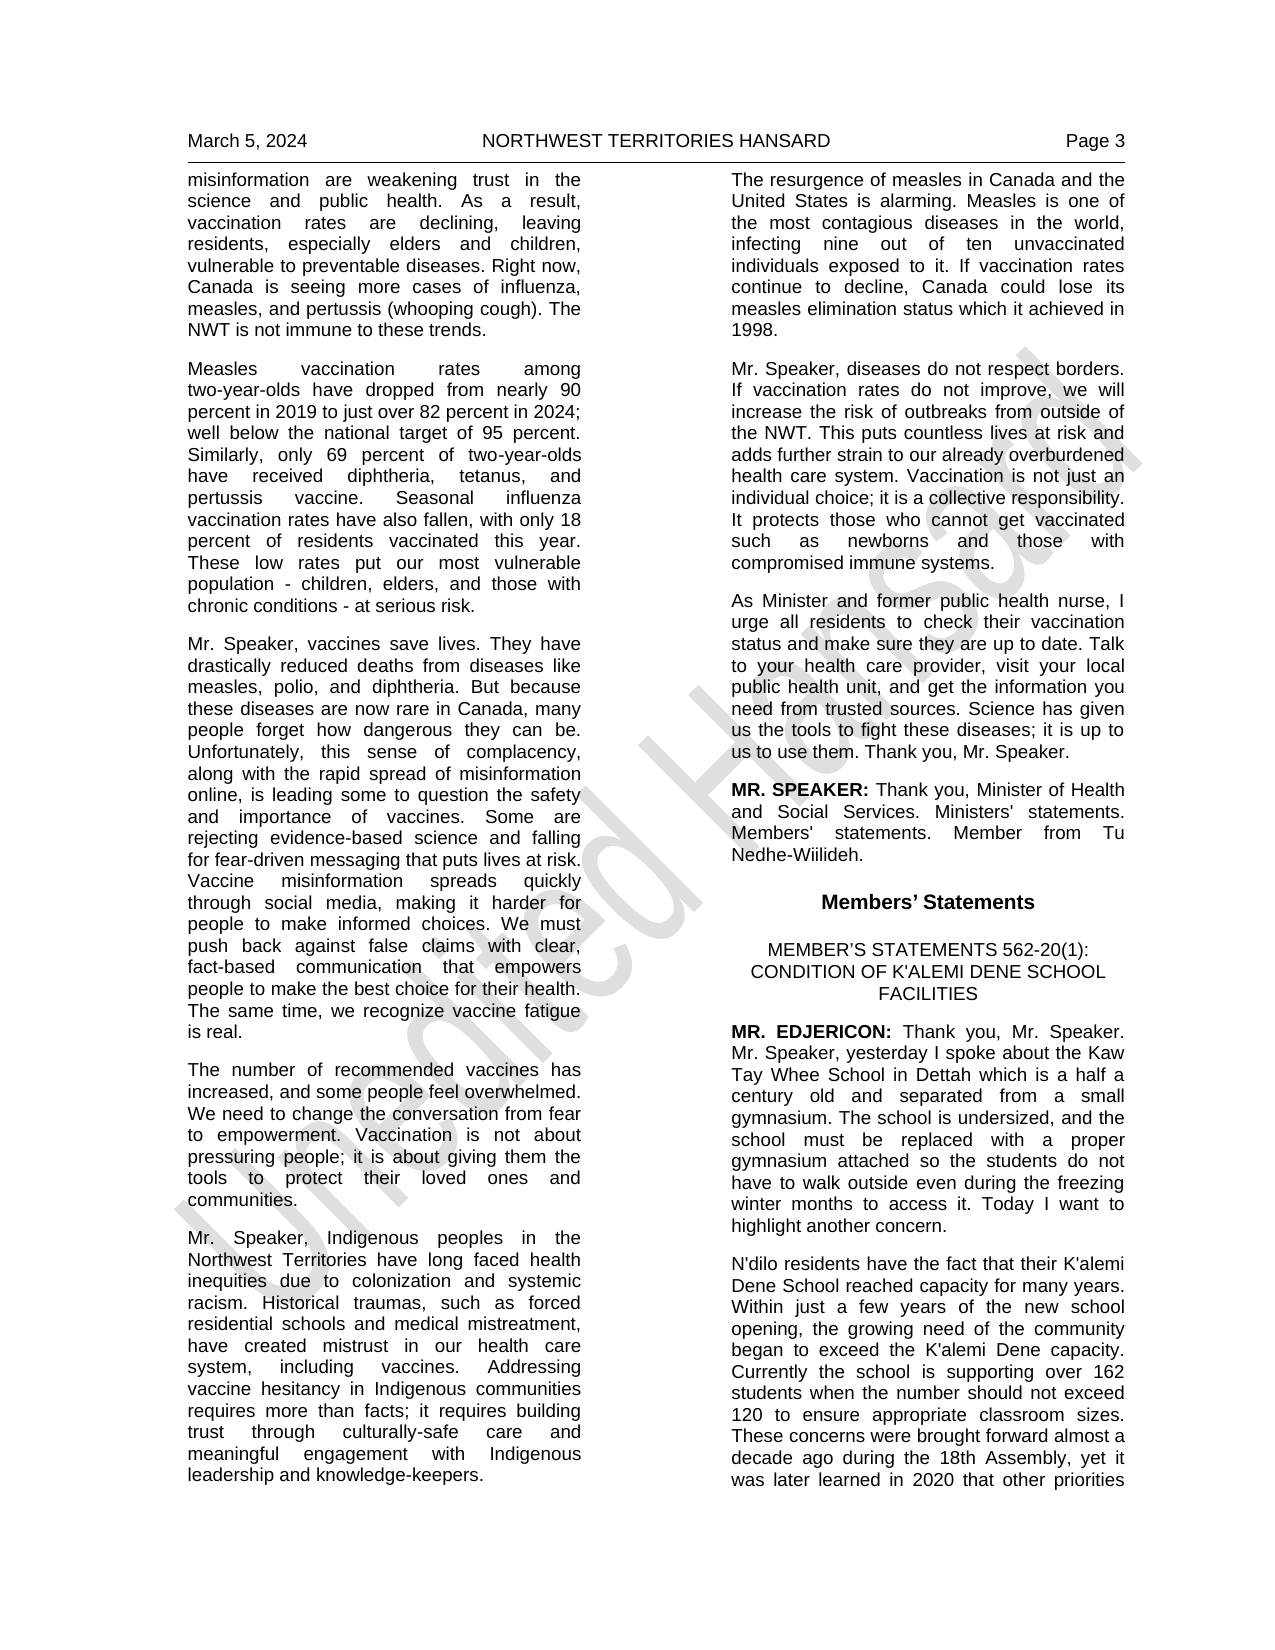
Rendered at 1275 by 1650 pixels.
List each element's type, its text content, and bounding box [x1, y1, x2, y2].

text Mr. Speaker, vaccines save lives. They have drastically reduced deaths from diseases like measles, polio, and diphtheria. But because these diseases are now rare in Canada, many people forget how dangerous they can be. Unfortunately, this sense of complacency, along with the rapid spread of misinformation online, is leading some to question the safety and importance of vaccines. Some are rejecting evidence-based science and falling for fear-driven messaging that puts lives at risk. Vaccine misinformation spreads quickly through social media, making it harder for people to make informed choices. We must push back against false claims with clear, fact-based communication that empowers people to make the best choice for their health. The same time, we recognize vaccine fatigue is real. [187, 633, 581, 1043]
text Mr. Speaker, Indigenous peoples in the Northwest Territories have long faced health inequities due to colonization and systemic racism. Historical traumas, such as forced residential schools and medical mistreatment, have created mistrust in our health care system, including vaccines. Addressing vaccine hesitancy in Indigenous communities requires more than facts; it requires building trust through culturally-safe care and meaningful engagement with Indigenous leadership and knowledge-keepers. [187, 1227, 581, 1486]
text MR. EDJERICON: Thank you, Mr. Speaker. Mr. Speaker, yesterday I spoke about the Kaw Tay Whee School in Dettah which is a half a century old and separated from a small gymnasium. The school is undersized, and the school must be replaced with a proper gymnasium attached so the students do not have to walk outside even during the freezing winter months to access it. Today I want to highlight another concern. [731, 1021, 1125, 1236]
text The resurgence of measles in Canada and the United States is alarming. Measles is one of the most contagious diseases in the world, infecting nine out of ten unvaccinated individuals exposed to it. If vaccination rates continue to decline, Canada could lose its measles elimination status which it achieved in 1998. [731, 168, 1125, 341]
text As Minister and former public health nurse, I urge all residents to check their vaccination status and make sure they are up to date. Talk to your health care provider, visit your local public health unit, and get the information you need from trusted sources. Science has given us the tools to fight these diseases; it is up to us to use them. Thank you, Mr. Speaker. [731, 590, 1125, 762]
text The number of recommended vaccines has increased, and some people feel overwhelmed. We need to change the conversation from fear to empowerment. Vaccination is not about pressuring people; it is about giving them the tools to protect their loved ones and communities. [187, 1059, 581, 1210]
subtitle Members’ Statements [731, 890, 1125, 914]
text Measles vaccination rates among two-year-olds have dropped from nearly 90 percent in 2019 to just over 82 percent in 2024; well below the national target of 95 percent. Similarly, only 69 percent of two-year-olds have received diphtheria, tetanus, and pertussis vaccine. Seasonal influenza vaccination rates have also fallen, with only 18 percent of residents vaccinated this year. These low rates put our most vulnerable population - children, elders, and those with chronic conditions - at serious risk. [187, 357, 581, 616]
text MR. SPEAKER: Thank you, Minister of Health and Social Services. Ministers' statements. Members' statements. Member from Tu Nedhe-Wiilideh. [731, 779, 1125, 865]
text Mr. Speaker, diseases do not respect borders. If vaccination rates do not improve, we will increase the risk of outbreaks from outside of the NWT. This puts countless lives at risk and adds further strain to our already overburdened health care system. Vaccination is not just an individual choice; it is a collective responsibility. It protects those who cannot get vaccinated such as newborns and those with compromised immune systems. [731, 357, 1125, 573]
subtitle Member’s Statements 562-20(1): Condition of K'alemi Dene School Facilities [731, 939, 1125, 1004]
